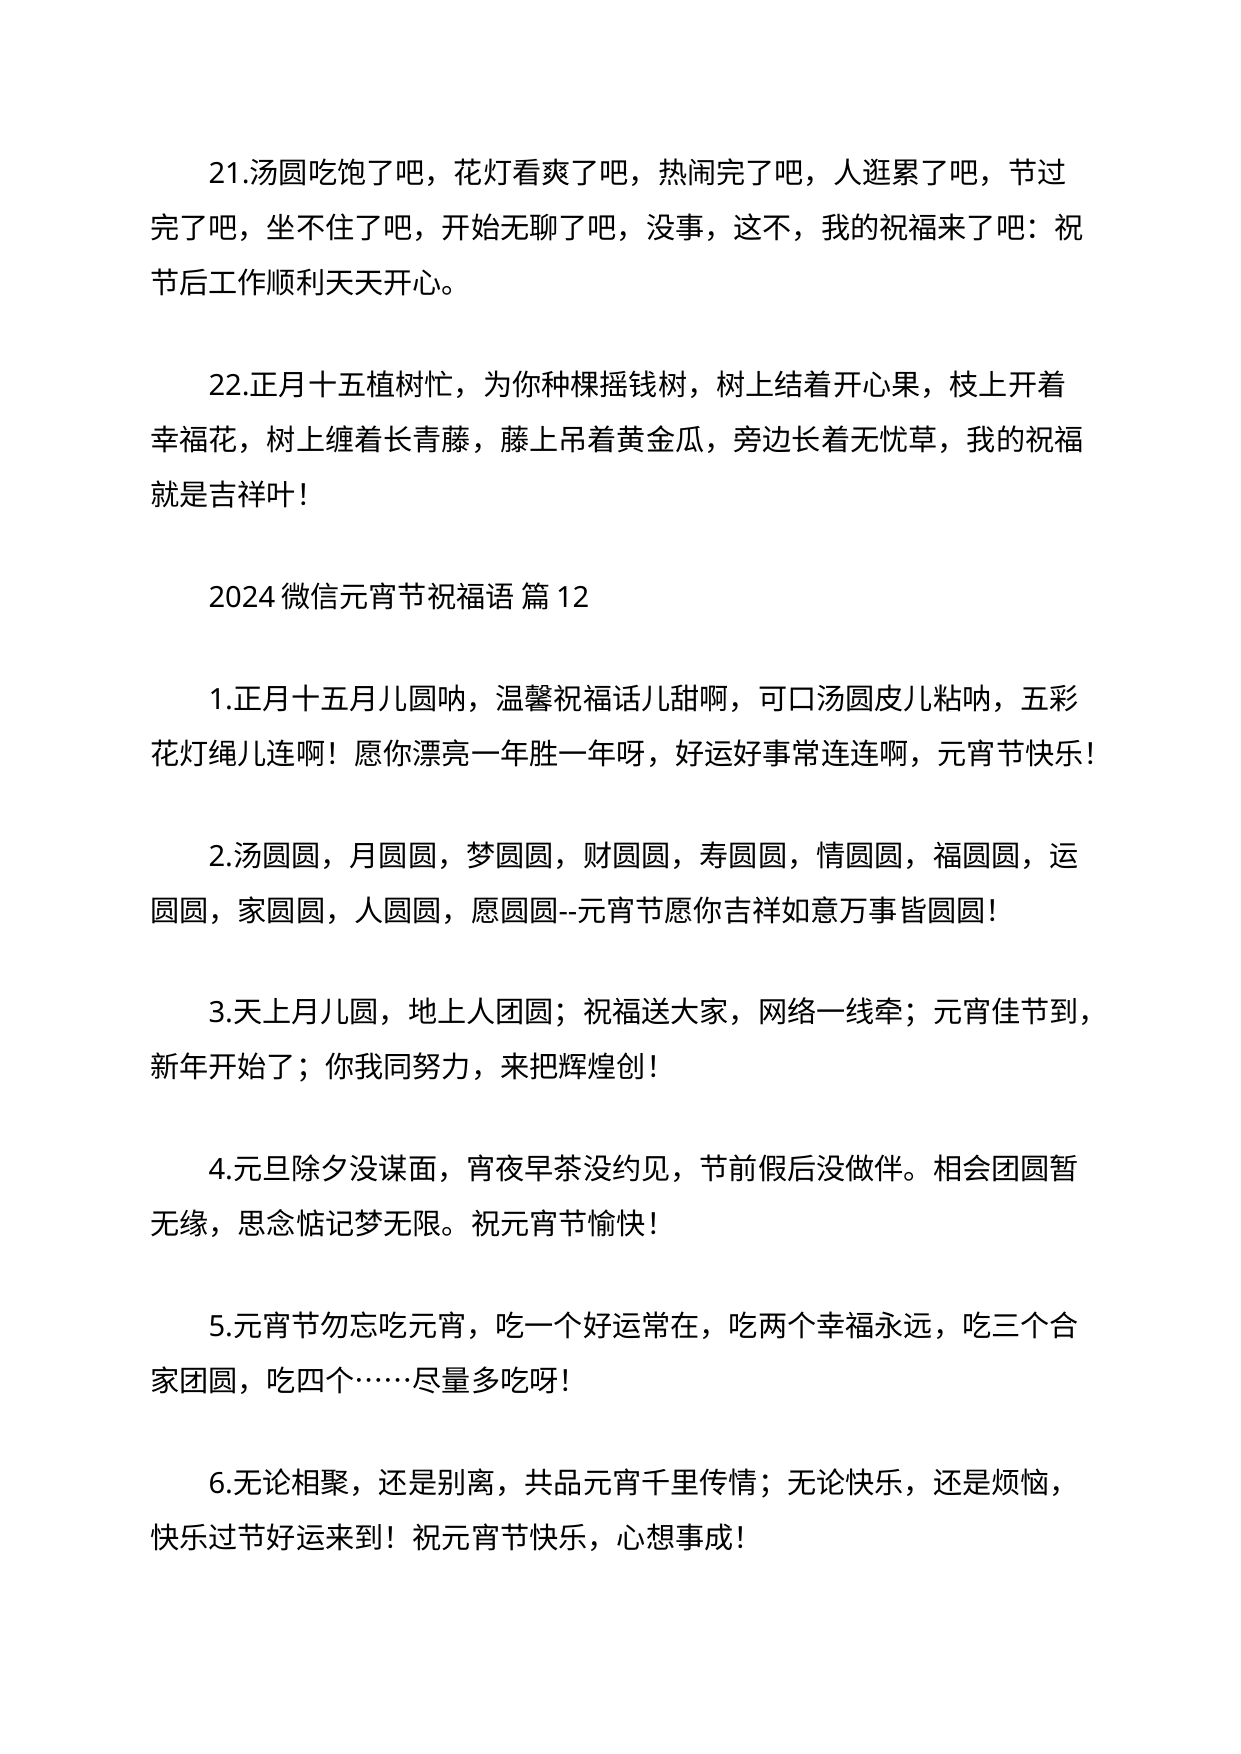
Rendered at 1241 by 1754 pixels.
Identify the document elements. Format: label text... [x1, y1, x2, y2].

text 2.汤圆圆，月圆圆，梦圆圆，财圆圆，寿圆圆，情圆圆，福圆圆，运圆圆，家圆圆，人圆圆，愿圆圆--元宵节愿你吉祥如意万事皆圆圆！ [150, 832, 1090, 929]
text 6.无论相聚，还是别离，共品元宵千里传情；无论快乐，还是烦恼，快乐过节好运来到！祝元宵节快乐，心想事成！ [150, 1459, 1090, 1557]
text 5.元宵节勿忘吃元宵，吃一个好运常在，吃两个幸福永远，吃三个合家团圆，吃四个……尽量多吃呀！ [150, 1303, 1090, 1400]
text 21.汤圆吃饱了吧，花灯看爽了吧，热闹完了吧，人逛累了吧，节过完了吧，坐不住了吧，开始无聊了吧，没事，这不，我的祝福来了吧：祝节后工作顺利天天开心。 [150, 150, 1090, 302]
text 2024微信元宵节祝福语 篇12 [150, 573, 1090, 616]
text 3.天上月儿圆，地上人团圆；祝福送大家，网络一线牵；元宵佳节到，新年开始了；你我同努力，来把辉煌创！ [150, 989, 1090, 1086]
text 1.正月十五月儿圆呐，温馨祝福话儿甜啊，可口汤圆皮儿粘呐，五彩花灯绳儿连啊！愿你漂亮一年胜一年呀，好运好事常连连啊，元宵节快乐！ [150, 675, 1090, 773]
text 22.正月十五植树忙，为你种棵摇钱树，树上结着开心果，枝上开着幸福花，树上缠着长青藤，藤上吊着黄金瓜，旁边长着无忧草，我的祝福就是吉祥叶！ [150, 362, 1090, 514]
text 4.元旦除夕没谋面，宵夜早茶没约见，节前假后没做伴。相会团圆暂无缘，思念惦记梦无限。祝元宵节愉快！ [150, 1146, 1090, 1243]
